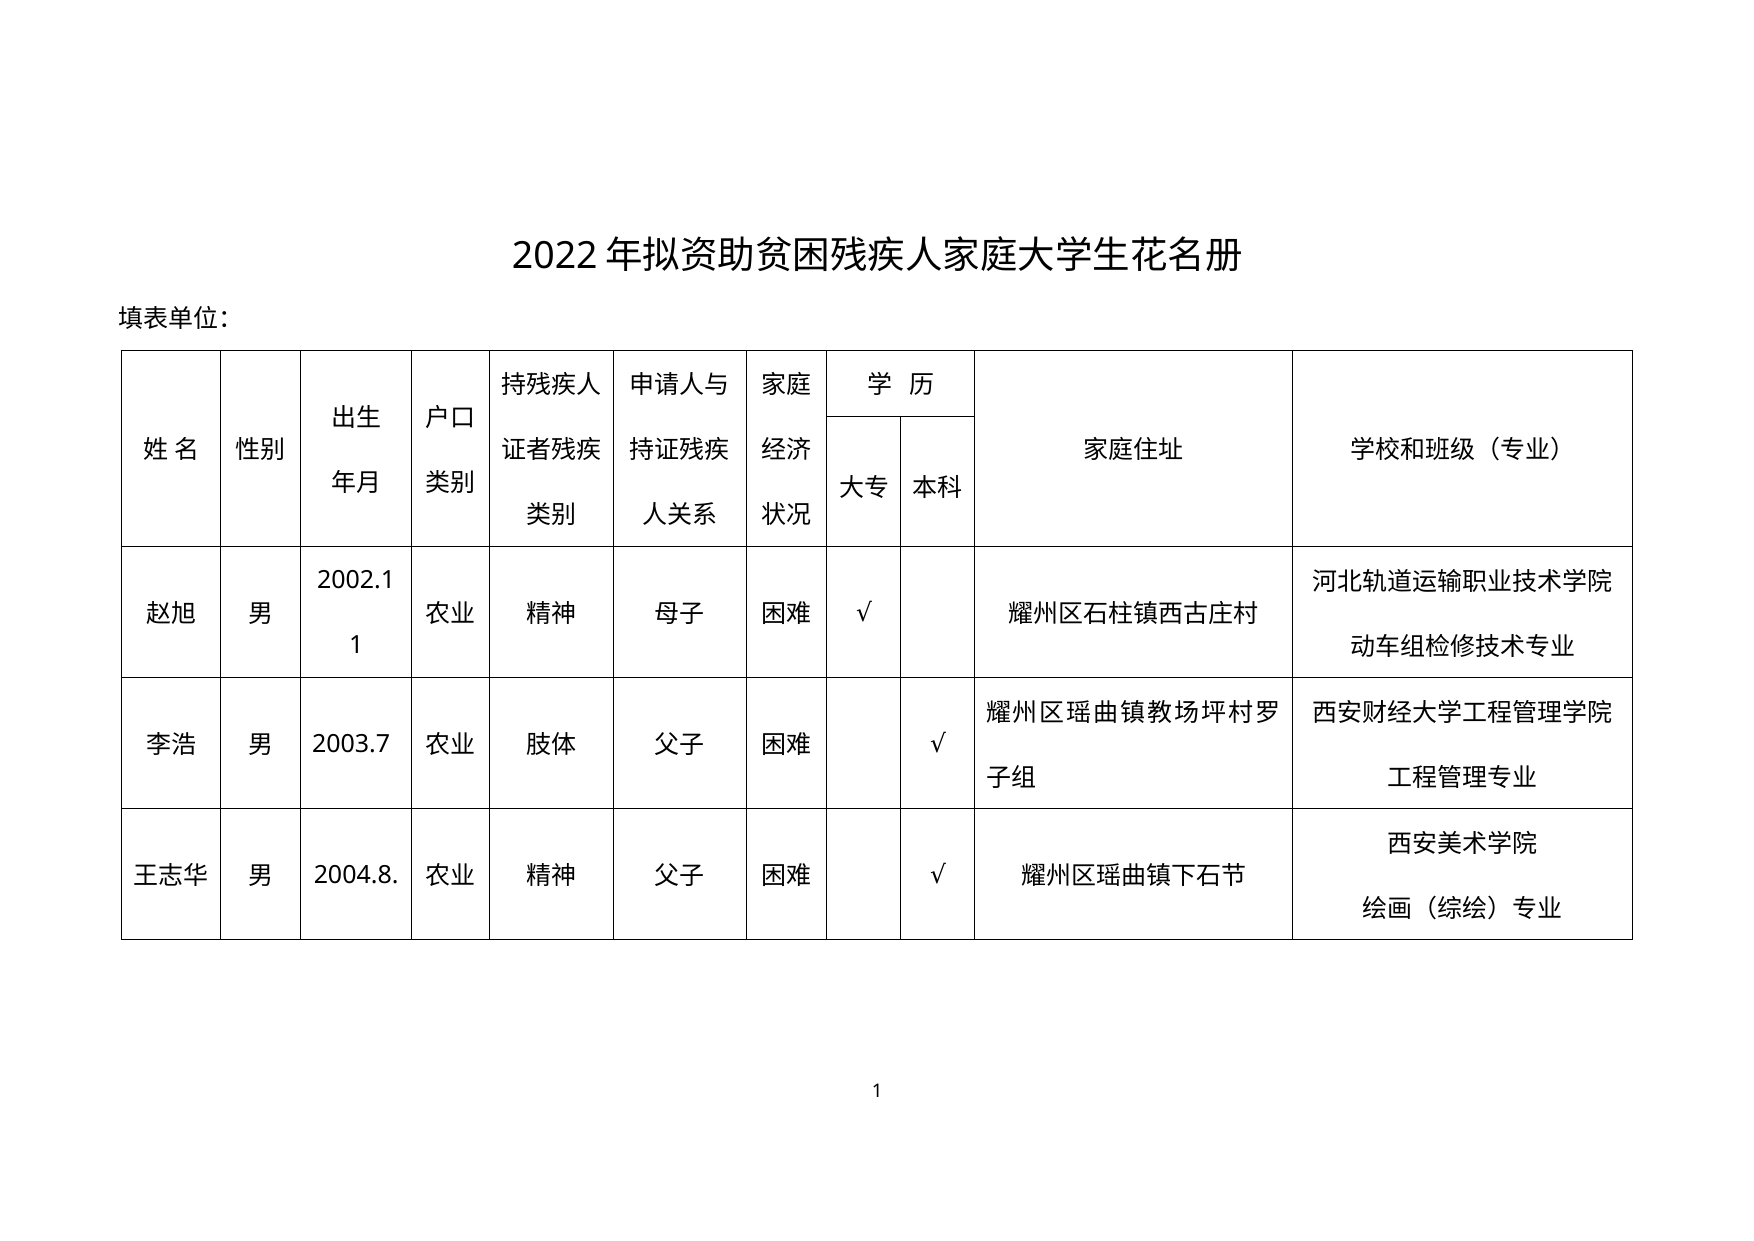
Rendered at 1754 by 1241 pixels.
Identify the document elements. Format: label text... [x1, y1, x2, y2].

table_header 性别 [221, 351, 300, 546]
table_header 家庭住址 [975, 351, 1292, 546]
table_cell 父子 [614, 809, 746, 939]
table_cell 王志华 [122, 809, 220, 939]
table_cell 困难 [747, 547, 826, 677]
table_cell 赵旭 [122, 547, 220, 677]
table_header 姓 名 [122, 351, 220, 546]
table_cell 农业 [412, 678, 489, 808]
table_cell [827, 678, 900, 808]
table_cell 农业 [412, 547, 489, 677]
table_cell 父子 [614, 678, 746, 808]
table_header 持残疾人证者残疾类别 [490, 351, 613, 546]
table_cell [901, 547, 974, 677]
table_cell 精神 [490, 547, 613, 677]
table_header 户口 类别 [412, 351, 489, 546]
table_cell 男 [221, 809, 300, 939]
table_cell 西安财经大学工程管理学院 工程管理专业 [1293, 678, 1632, 808]
table_cell 肢体 [490, 678, 613, 808]
table_cell √ [901, 809, 974, 939]
table_header 学校和班级（专业） [1293, 351, 1632, 546]
table_cell 农业 [412, 809, 489, 939]
table_cell 耀州区瑶曲镇下石节 [975, 809, 1292, 939]
table_cell 大专 [827, 417, 900, 546]
table_cell √ [827, 547, 900, 677]
table_header 家庭经济状况 [747, 351, 826, 546]
table_header 学 历 [827, 351, 974, 416]
table_cell 母子 [614, 547, 746, 677]
table_cell 2004.8. [301, 809, 411, 939]
table_cell 困难 [747, 678, 826, 808]
table_header 申请人与持证残疾人关系 [614, 351, 746, 546]
table_cell 精神 [490, 809, 613, 939]
table_header 出生 年月 [301, 351, 411, 546]
table_cell 西安美术学院 绘画（综绘）专业 [1293, 809, 1632, 939]
table_cell 本科 [901, 417, 974, 546]
table_cell 耀州区瑶曲镇教场坪村罗子组 [975, 678, 1292, 808]
table_cell 2003.7 [301, 678, 411, 808]
text 填表单位： [118, 284, 1636, 349]
table_cell 2002.11 [301, 547, 411, 677]
table_cell 男 [221, 547, 300, 677]
table_cell 男 [221, 678, 300, 808]
table_cell 困难 [747, 809, 826, 939]
table_cell √ [901, 678, 974, 808]
text 2022年拟资助贫困残疾人家庭大学生花名册 [118, 219, 1636, 284]
table_cell [827, 809, 900, 939]
table_cell 耀州区石柱镇西古庄村 [975, 547, 1292, 677]
table_cell 河北轨道运输职业技术学院 动车组检修技术专业 [1293, 547, 1632, 677]
table_cell 李浩 [122, 678, 220, 808]
